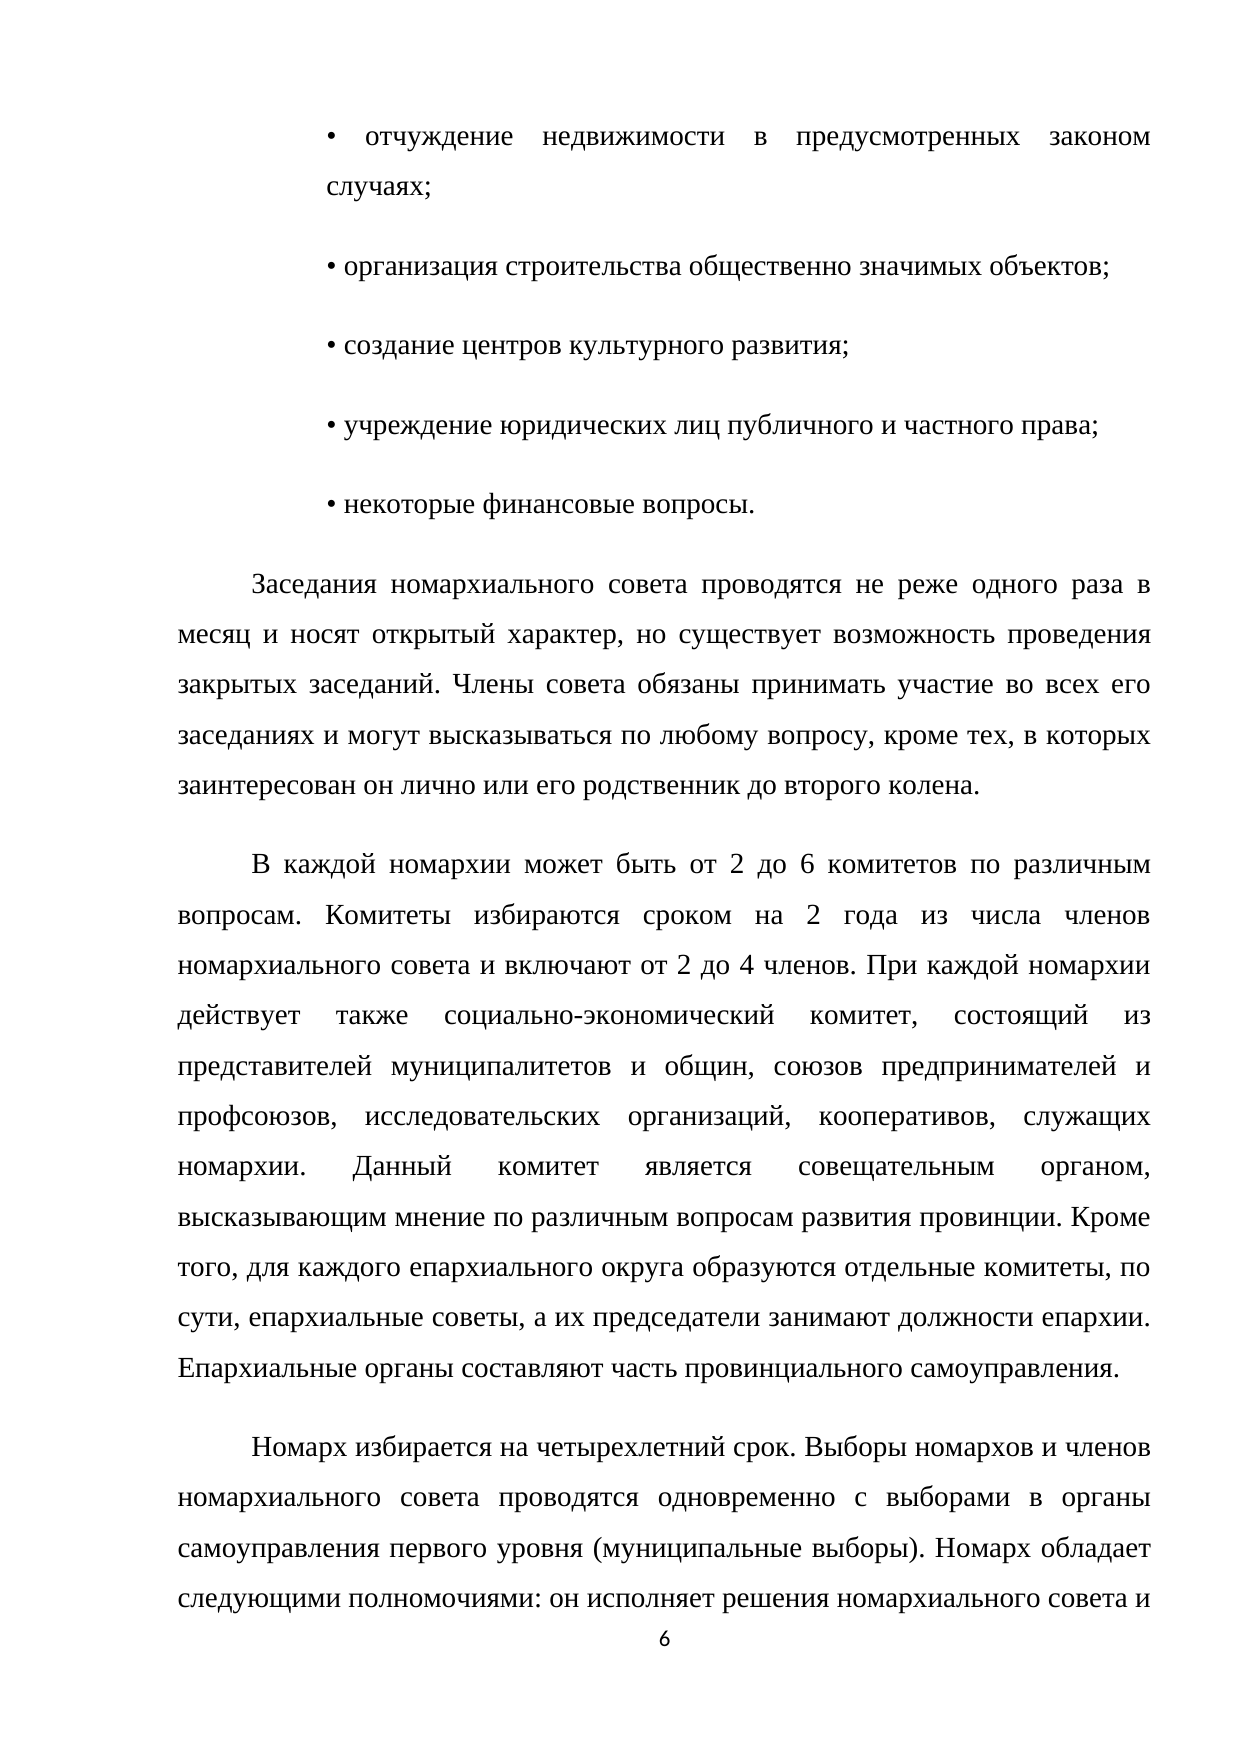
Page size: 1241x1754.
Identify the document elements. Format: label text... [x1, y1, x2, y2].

text В каждой номархии может быть от 2 до 6 комитетов по различным вопросам. Комитеты избираются сроком на 2 года из числа членов номархиального совета и включают от 2 до 4 членов. При каждой номархии действует также социально-экономический комитет, состоящий из представителей муниципалитетов и общин, союзов предпринимателей и профсоюзов, исследовательских организаций, кооперативов, служащих номархии. Данный комитет является совещательным органом, высказывающим мнение по различным вопросам развития провинции. Кроме того, для каждого епархиального округа образуются отдельные комитеты, по сути, епархиальные советы, а их председатели занимают должности епархии. Епархиальные органы составляют часть провинциального самоуправления. [177, 847, 1152, 1383]
text • учреждение юридических лиц публичного и частного права; [326, 407, 1152, 440]
text Заседания номархиального совета проводятся не реже одного раза в месяц и носят открытый характер, но существует возможность проведения закрытых заседаний. Члены совета обязаны принимать участие во всех его заседаниях и могут высказываться по любому вопросу, кроме тех, в которых заинтересован он лично или его родственник до второго колена. [177, 566, 1152, 801]
text • создание центров культурного развития; [326, 327, 1152, 361]
text • некоторые финансовые вопросы. [326, 486, 1152, 520]
text • отчуждение недвижимости в предусмотренных законом случаях; [326, 118, 1152, 202]
text • организация строительства общественно значимых объектов; [326, 248, 1152, 281]
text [177, 1429, 1152, 1614]
